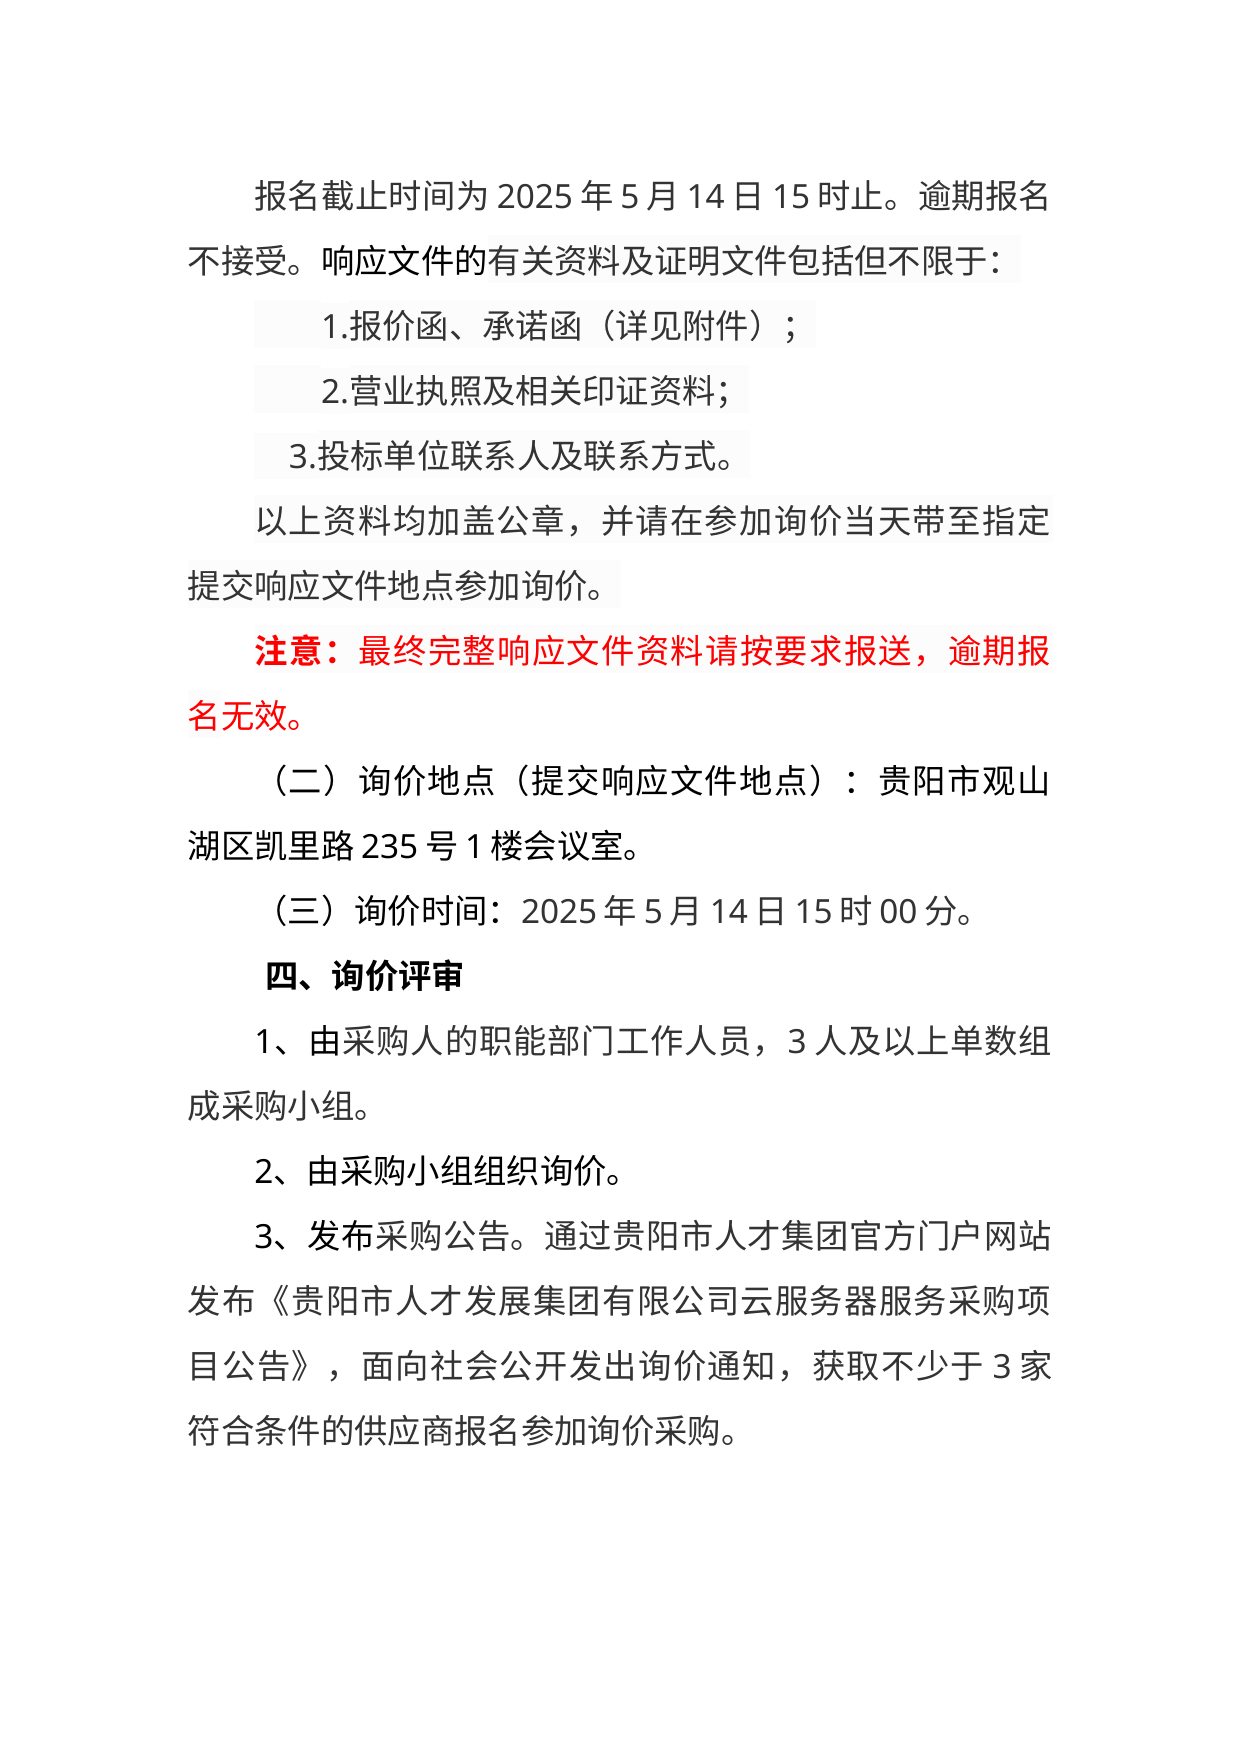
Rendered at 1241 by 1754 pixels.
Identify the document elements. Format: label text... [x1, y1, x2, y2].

text 注意：最终完整响应文件资料请按要求报送，逾期报名无效。 [187, 617, 1053, 747]
text 报名截止时间为2025年5月14日15时止。逾期报名不接受。响应文件的有关资料及证明文件包括但不限于： [187, 162, 1053, 292]
text 以上资料均加盖公章，并请在参加询价当天带至指定提交响应文件地点参加询价。 [187, 487, 1053, 617]
text 1.报价函、承诺函（详见附件）； [187, 292, 1053, 357]
text 四、询价评审 [231, 942, 1053, 1007]
text （二）询价地点（提交响应文件地点）：贵阳市观山湖区凯里路235号1楼会议室。 [187, 747, 1053, 877]
text （三）询价时间：2025年5月14日15时00分。 [187, 877, 1053, 942]
text 3、发布采购公告。通过贵阳市人才集团官方门户网站发布《贵阳市人才发展集团有限公司云服务器服务采购项目公告》，面向社会公开发出询价通知，获取不少于3家符合条件的供应商报名参加询价采购。 [187, 1202, 1053, 1462]
text 1、由采购人的职能部门工作人员，3人及以上单数组成采购小组。 [187, 1007, 1053, 1137]
text 2.营业执照及相关印证资料； [187, 357, 1053, 422]
text 2、由采购小组组织询价。 [187, 1137, 1053, 1202]
text 3.投标单位联系人及联系方式。 [187, 422, 1053, 487]
